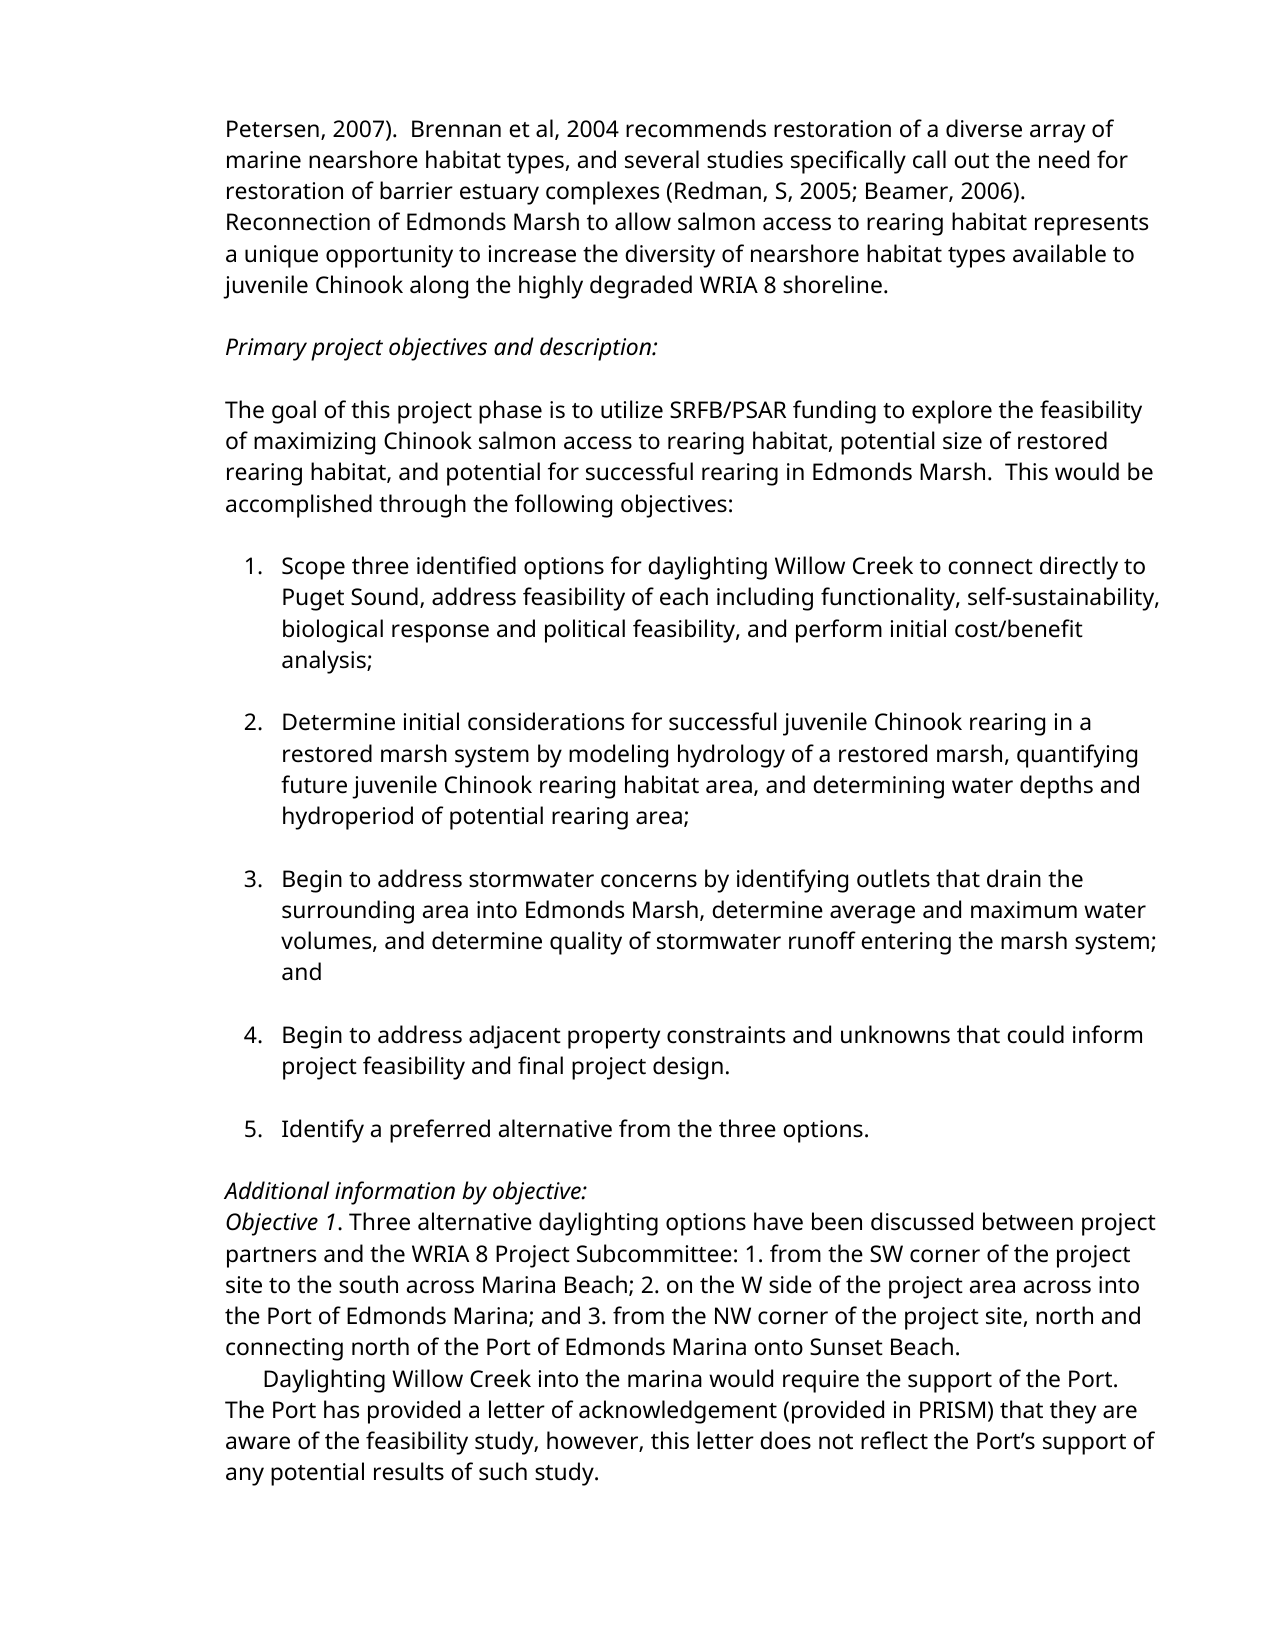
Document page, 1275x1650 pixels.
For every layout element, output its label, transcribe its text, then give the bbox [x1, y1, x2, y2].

list Begin to address adjacent property constraints and unknowns that could inform project feasibility and final project design. [244, 1019, 1162, 1081]
list Begin to address stormwater concerns by identifying outlets that drain the surrounding area into Edmonds Marsh, determine average and maximum water volumes, and determine quality of stormwater runoff entering the marsh system; and [244, 862, 1162, 987]
list Determine initial considerations for successful juvenile Chinook rearing in a restored marsh system by modeling hydrology of a restored marsh, quantifying future juvenile Chinook rearing habitat area, and determining water depths and hydroperiod of potential rearing area; [244, 706, 1162, 831]
list Scope three identified options for daylighting Willow Creek to connect directly to Puget Sound, address feasibility of each including functionality, self-sustainability, biological response and political feasibility, and perform initial cost/benefit analysis; [244, 550, 1162, 675]
list Objective 1. Three alternative daylighting options have been discussed between project partners and the WRIA 8 Project Subcommittee: 1. from the SW corner of the project site to the south across Marina Beach; 2. on the W side of the project area across into the Port of Edmonds Marina; and 3. from the NW corner of the project site, north and connecting north of the Port of Edmonds Marina onto Sunset Beach. [225, 1206, 1162, 1362]
list The goal of this project phase is to utilize SRFB/PSAR funding to explore the feasibility of maximizing Chinook salmon access to rearing habitat, potential size of restored rearing habitat, and potential for successful rearing in Edmonds Marsh. This would be accomplished through the following objectives: [225, 394, 1162, 519]
list Primary project objectives and description: [225, 331, 1162, 362]
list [225, 112, 1162, 300]
list Daylighting Willow Creek into the marina would require the support of the Port. The Port has provided a letter of acknowledgement (provided in PRISM) that they are aware of the feasibility study, however, this letter does not reflect the Port’s support of any potential results of such study. [225, 1362, 1162, 1487]
list Additional information by objective: [225, 1175, 1162, 1206]
list Identify a preferred alternative from the three options. [244, 1112, 1162, 1144]
